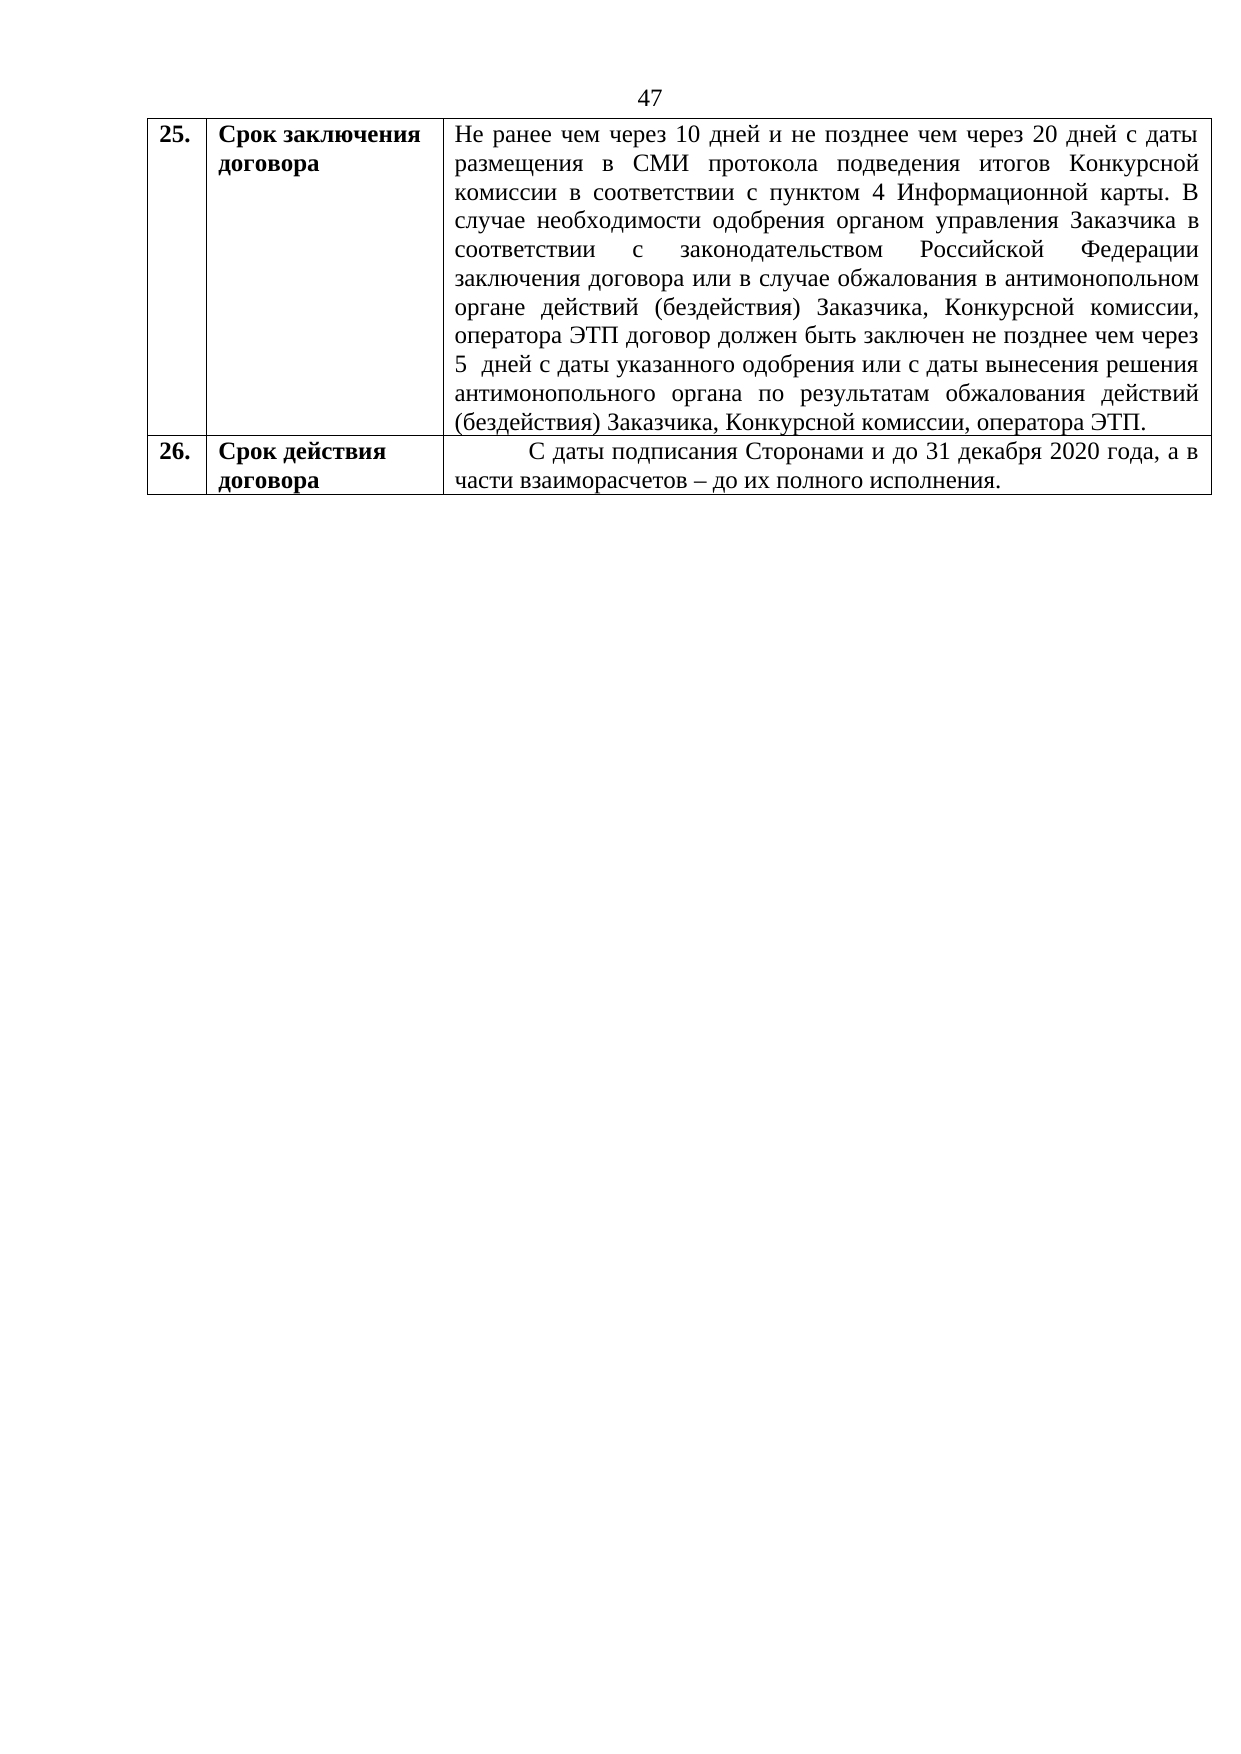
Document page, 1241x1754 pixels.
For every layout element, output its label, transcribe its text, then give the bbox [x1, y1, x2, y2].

table_cell Не ранее чем через 10 дней и не позднее чем через 20 дней с даты размещения в СМИ протокола подведения итогов Конкурсной комиссии в соответствии с пунктом 4 Информационной карты. В случае необходимости одобрения органом управления Заказчика в соответствии с законодательством Российской Федерации заключения договора или в случае обжалования в антимонопольном органе действий (бездействия) Заказчика, Конкурсной комиссии, оператора ЭТП договор должен быть заключен не позднее чем через 5 дней с даты указанного одобрения или с даты вынесения решения антимонопольного органа по результатам обжалования действий (бездействия) Заказчика, Конкурсной комиссии, оператора ЭТП. [444, 119, 1211, 435]
table_cell 25. [148, 119, 206, 435]
table_cell Срок заключения договора [207, 119, 443, 435]
table_cell С даты подписания Сторонами и до 31 декабря 2020 года, а в части взаиморасчетов – до их полного исполнения. [444, 436, 1211, 494]
table_cell 26. [148, 436, 206, 494]
table_cell Срок действия договора [207, 436, 443, 494]
